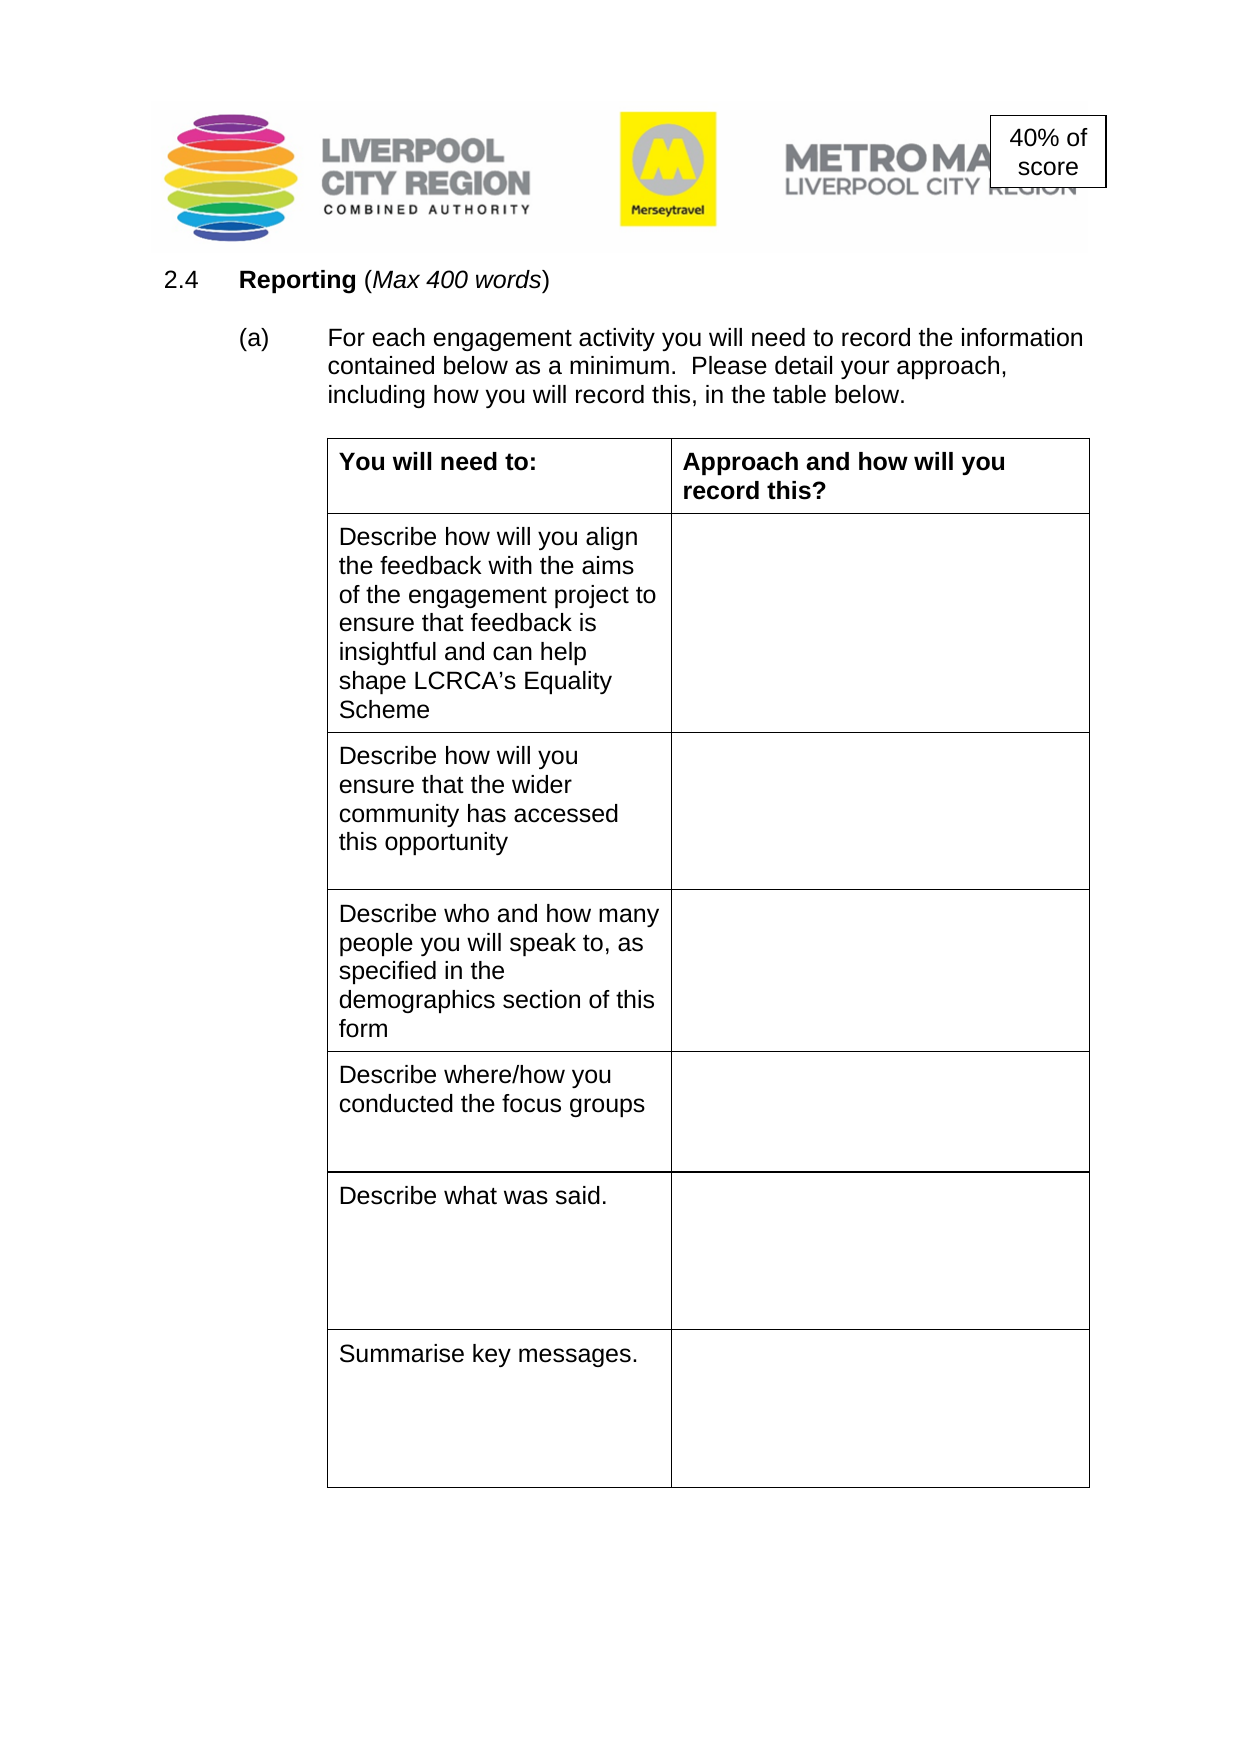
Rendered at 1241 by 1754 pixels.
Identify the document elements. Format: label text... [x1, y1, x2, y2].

table_cell [672, 890, 1089, 1051]
table_cell Describe how will you ensure that the wider community has accessed this opportunity [328, 733, 671, 889]
table_cell [672, 1330, 1089, 1487]
table_cell Describe what was said. [328, 1173, 671, 1329]
text (a) For each engagement activity you will need to record the information contained below as a minimum. Please detail your approach, including how you will record this, in the table below. [239, 322, 1090, 409]
picture [150, 101, 1087, 252]
table_cell Describe who and how many people you will speak to, as specified in the demographics section of this form [328, 890, 671, 1051]
table_cell Summarise key messages. [328, 1330, 671, 1487]
table_cell [672, 1052, 1089, 1171]
table_cell [672, 733, 1089, 889]
table_cell Describe how will you align the feedback with the aims of the engagement project to ensure that feedback is insightful and can help shape LCRCA’s Equality Scheme [328, 514, 671, 732]
table_cell [672, 1173, 1089, 1329]
table_cell [672, 514, 1089, 732]
text 2.4 Reporting (Max 400 words) [164, 188, 1090, 294]
table_cell Describe where/how you conducted the focus groups [328, 1052, 671, 1171]
table_header Approach and how will you record this? [672, 439, 1089, 513]
table_header You will need to: [328, 439, 671, 513]
